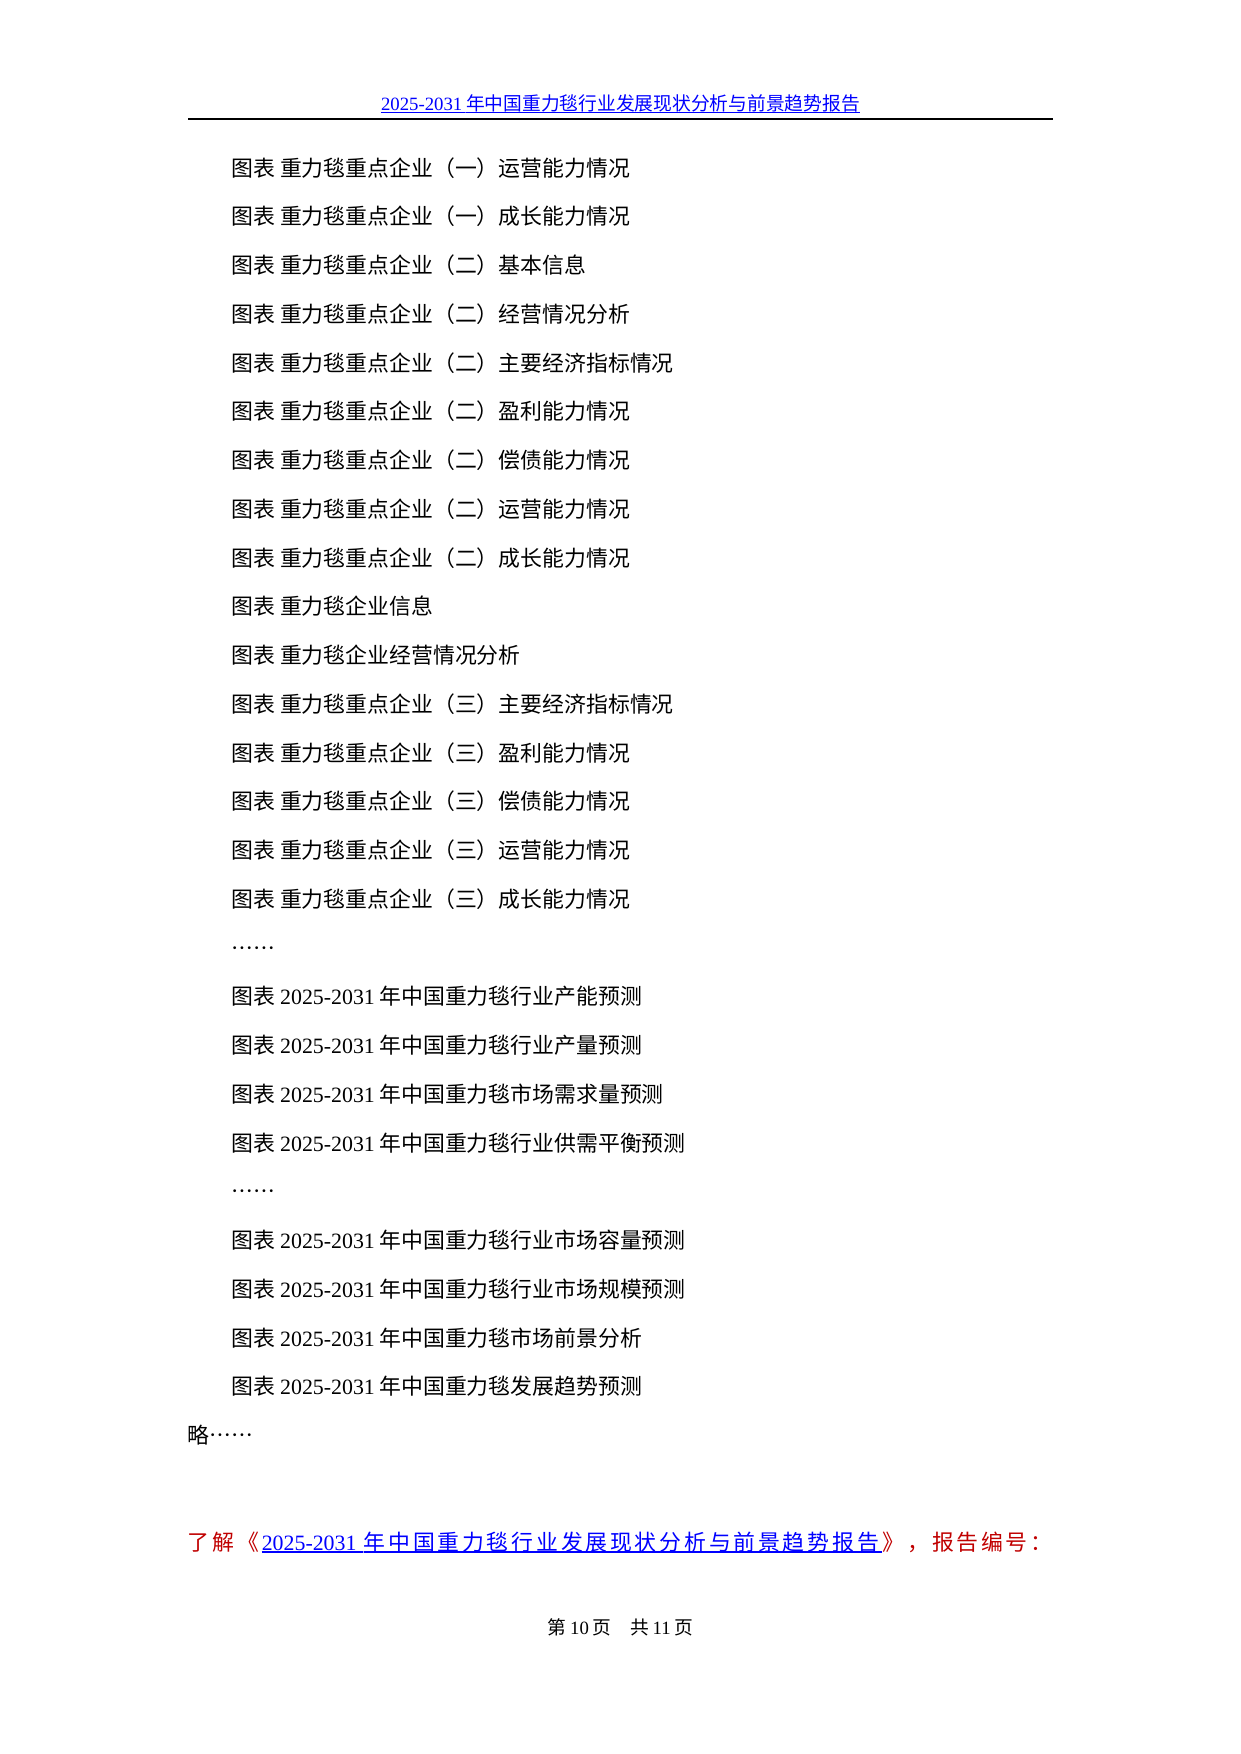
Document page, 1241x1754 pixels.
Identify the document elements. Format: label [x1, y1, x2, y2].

text [187, 150, 1053, 1450]
text [187, 1524, 1053, 1557]
